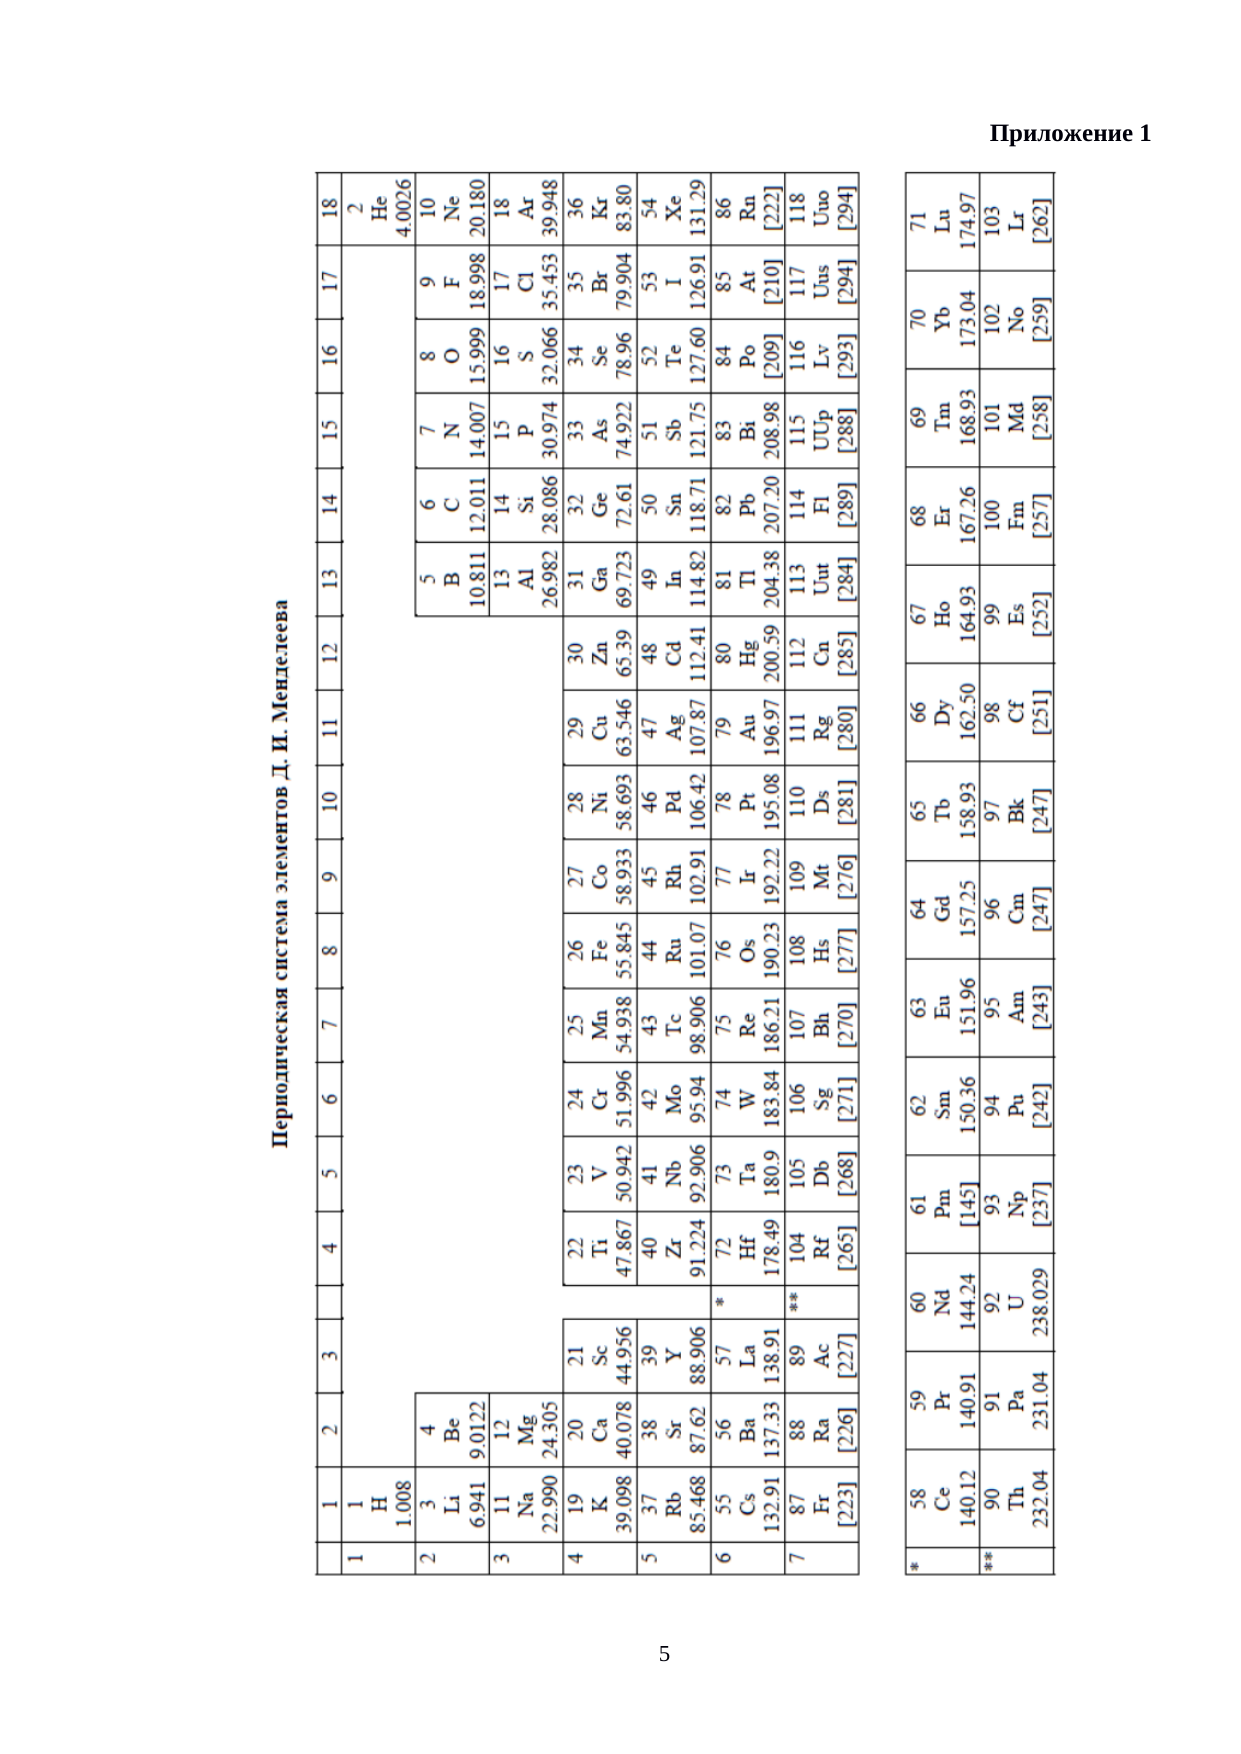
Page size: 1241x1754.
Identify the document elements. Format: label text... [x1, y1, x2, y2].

picture [255, 152, 1076, 1612]
text Приложение 1 [384, 118, 1152, 147]
